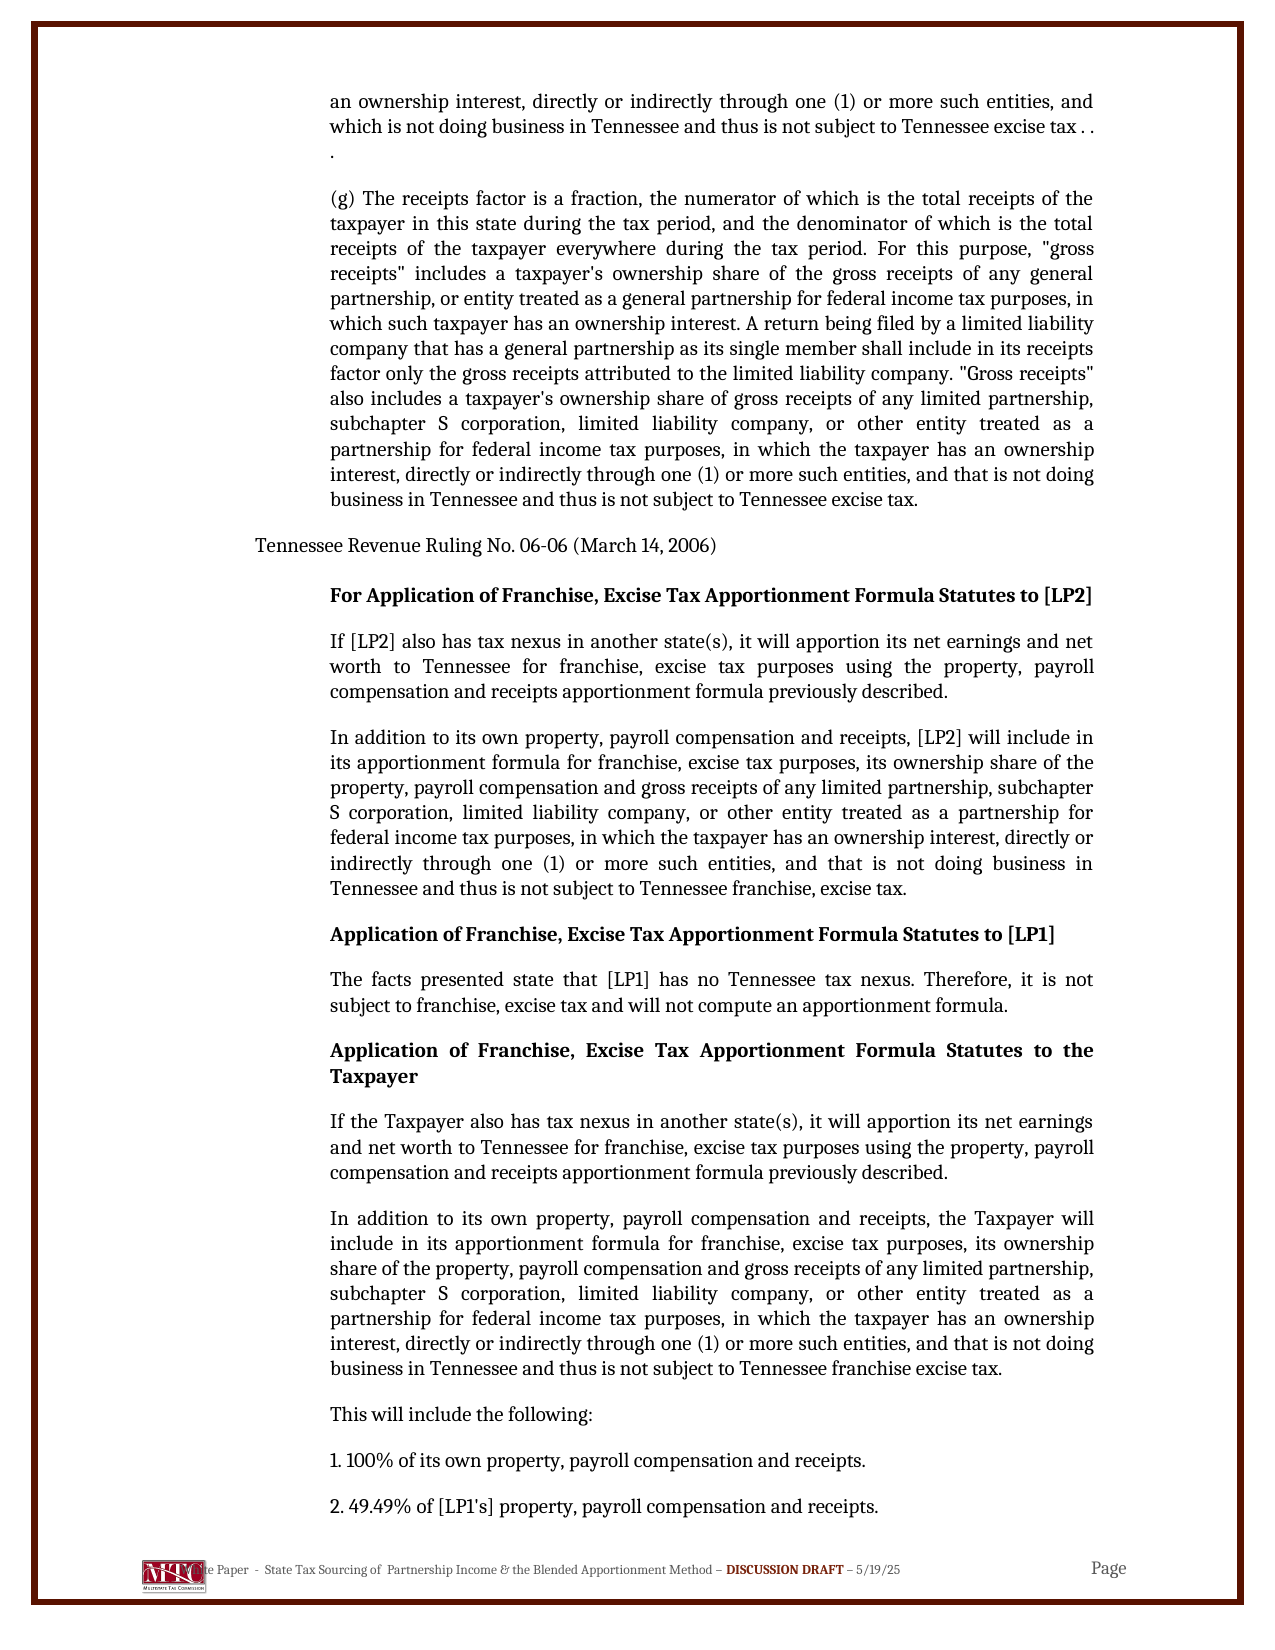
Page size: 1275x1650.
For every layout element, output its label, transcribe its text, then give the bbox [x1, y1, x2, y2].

text For Application of Franchise, Excise Tax Apportionment Formula Statutes to [LP2] [330, 583, 1095, 607]
text 1. 100% of its own property, payroll compensation and receipts. [330, 1449, 1095, 1473]
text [330, 90, 1095, 164]
picture [141, 1559, 208, 1595]
text Tennessee Revenue Ruling No. 06-06 (March 14, 2006) [255, 533, 1095, 557]
text This will include the following: [330, 1403, 1095, 1427]
text Application of Franchise, Excise Tax Apportionment Formula Statutes to the Taxpayer [330, 1039, 1095, 1088]
text In addition to its own property, payroll compensation and receipts, [LP2] will include in its apportionment formula for franchise, excise tax purposes, its ownership share of the property, payroll compensation and gross receipts of any limited partnership, subchapter S corporation, limited liability company, or other entity treated as a partnership for federal income tax purposes, in which the taxpayer has an ownership interest, directly or indirectly through one (1) or more such entities, and that is not doing business in Tennessee and thus is not subject to Tennessee franchise, excise tax. [330, 726, 1095, 900]
text (g) The receipts factor is a fraction, the numerator of which is the total receipts of the taxpayer in this state during the tax period, and the denominator of which is the total receipts of the taxpayer everywhere during the tax period. For this purpose, "gross receipts" includes a taxpayer's ownership share of the gross receipts of any general partnership, or entity treated as a general partnership for federal income tax purposes, in which such taxpayer has an ownership interest. A return being filed by a limited liability company that has a general partnership as its single member shall include in its receipts factor only the gross receipts attributed to the limited liability company. "Gross receipts" also includes a taxpayer's ownership share of gross receipts of any limited partnership, subchapter S corporation, limited liability company, or other entity treated as a partnership for federal income tax purposes, in which the taxpayer has an ownership interest, directly or indirectly through one (1) or more such entities, and that is not doing business in Tennessee and thus is not subject to Tennessee excise tax. [330, 186, 1095, 511]
text If the Taxpayer also has tax nexus in another state(s), it will apportion its net earnings and net worth to Tennessee for franchise, excise tax purposes using the property, payroll compensation and receipts apportionment formula previously described. [330, 1110, 1095, 1184]
text The facts presented state that [LP1] has no Tennessee tax nexus. Therefore, it is not subject to franchise, excise tax and will not compute an apportionment formula. [330, 968, 1095, 1017]
text In addition to its own property, payroll compensation and receipts, the Taxpayer will include in its apportionment formula for franchise, excise tax purposes, its ownership share of the property, payroll compensation and gross receipts of any limited partnership, subchapter S corporation, limited liability company, or other entity treated as a partnership for federal income tax purposes, in which the taxpayer has an ownership interest, directly or indirectly through one (1) or more such entities, and that is not doing business in Tennessee and thus is not subject to Tennessee franchise excise tax. [330, 1206, 1095, 1381]
text Application of Franchise, Excise Tax Apportionment Formula Statutes to [LP1] [330, 922, 1095, 946]
text If [LP2] also has tax nexus in another state(s), it will apportion its net earnings and net worth to Tennessee for franchise, excise tax purposes using the property, payroll compensation and receipts apportionment formula previously described. [330, 629, 1095, 704]
text 2. 49.49% of [LP1's] property, payroll compensation and receipts. [330, 1495, 1095, 1519]
